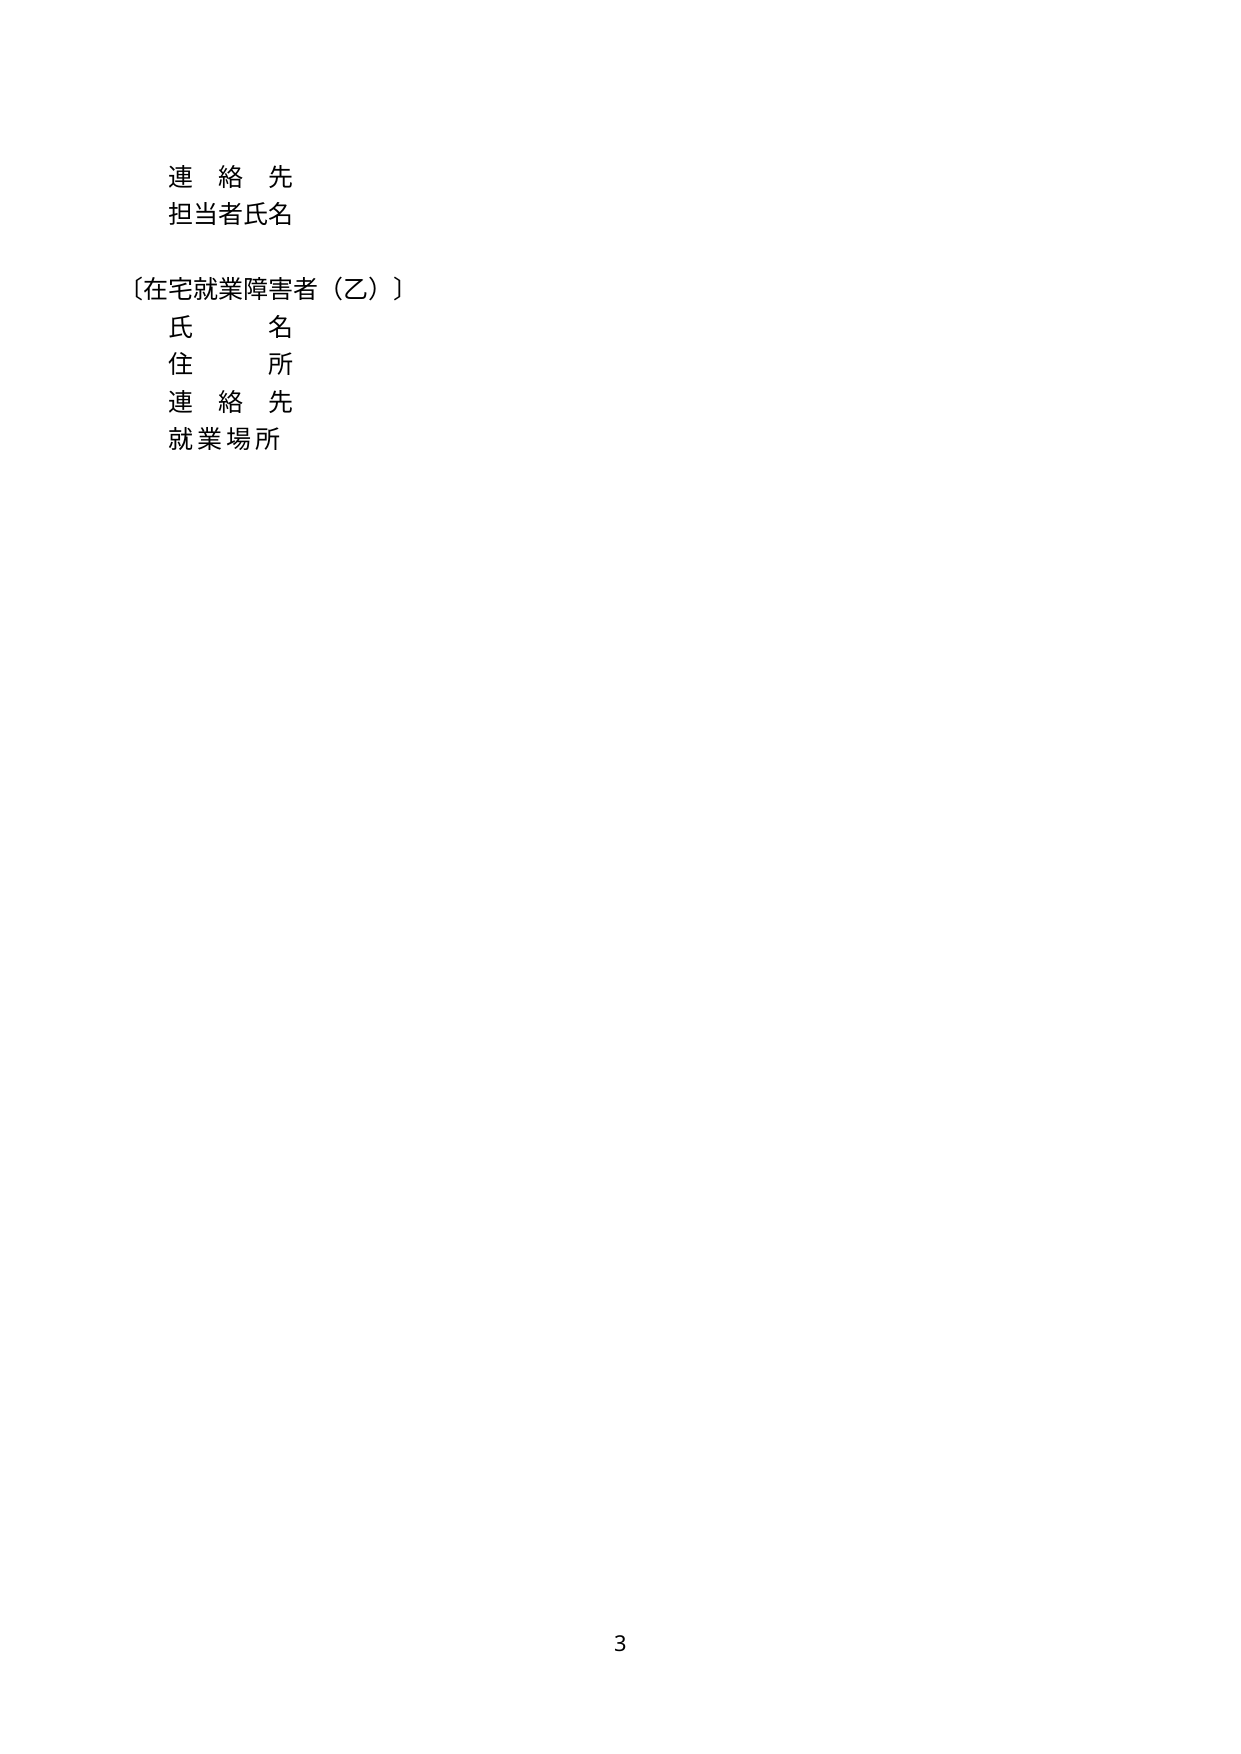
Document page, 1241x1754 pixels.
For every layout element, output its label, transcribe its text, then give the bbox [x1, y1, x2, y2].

text 〔在宅就業障害者（乙）〕 [118, 269, 1122, 307]
text 担当者氏名 [118, 194, 1122, 232]
text 氏 名 [118, 307, 1122, 344]
text 連 絡 先 [118, 157, 1122, 194]
text 就業場所 [118, 419, 1122, 457]
text 連 絡 先 [118, 382, 1122, 419]
text 住 所 [118, 344, 1122, 382]
